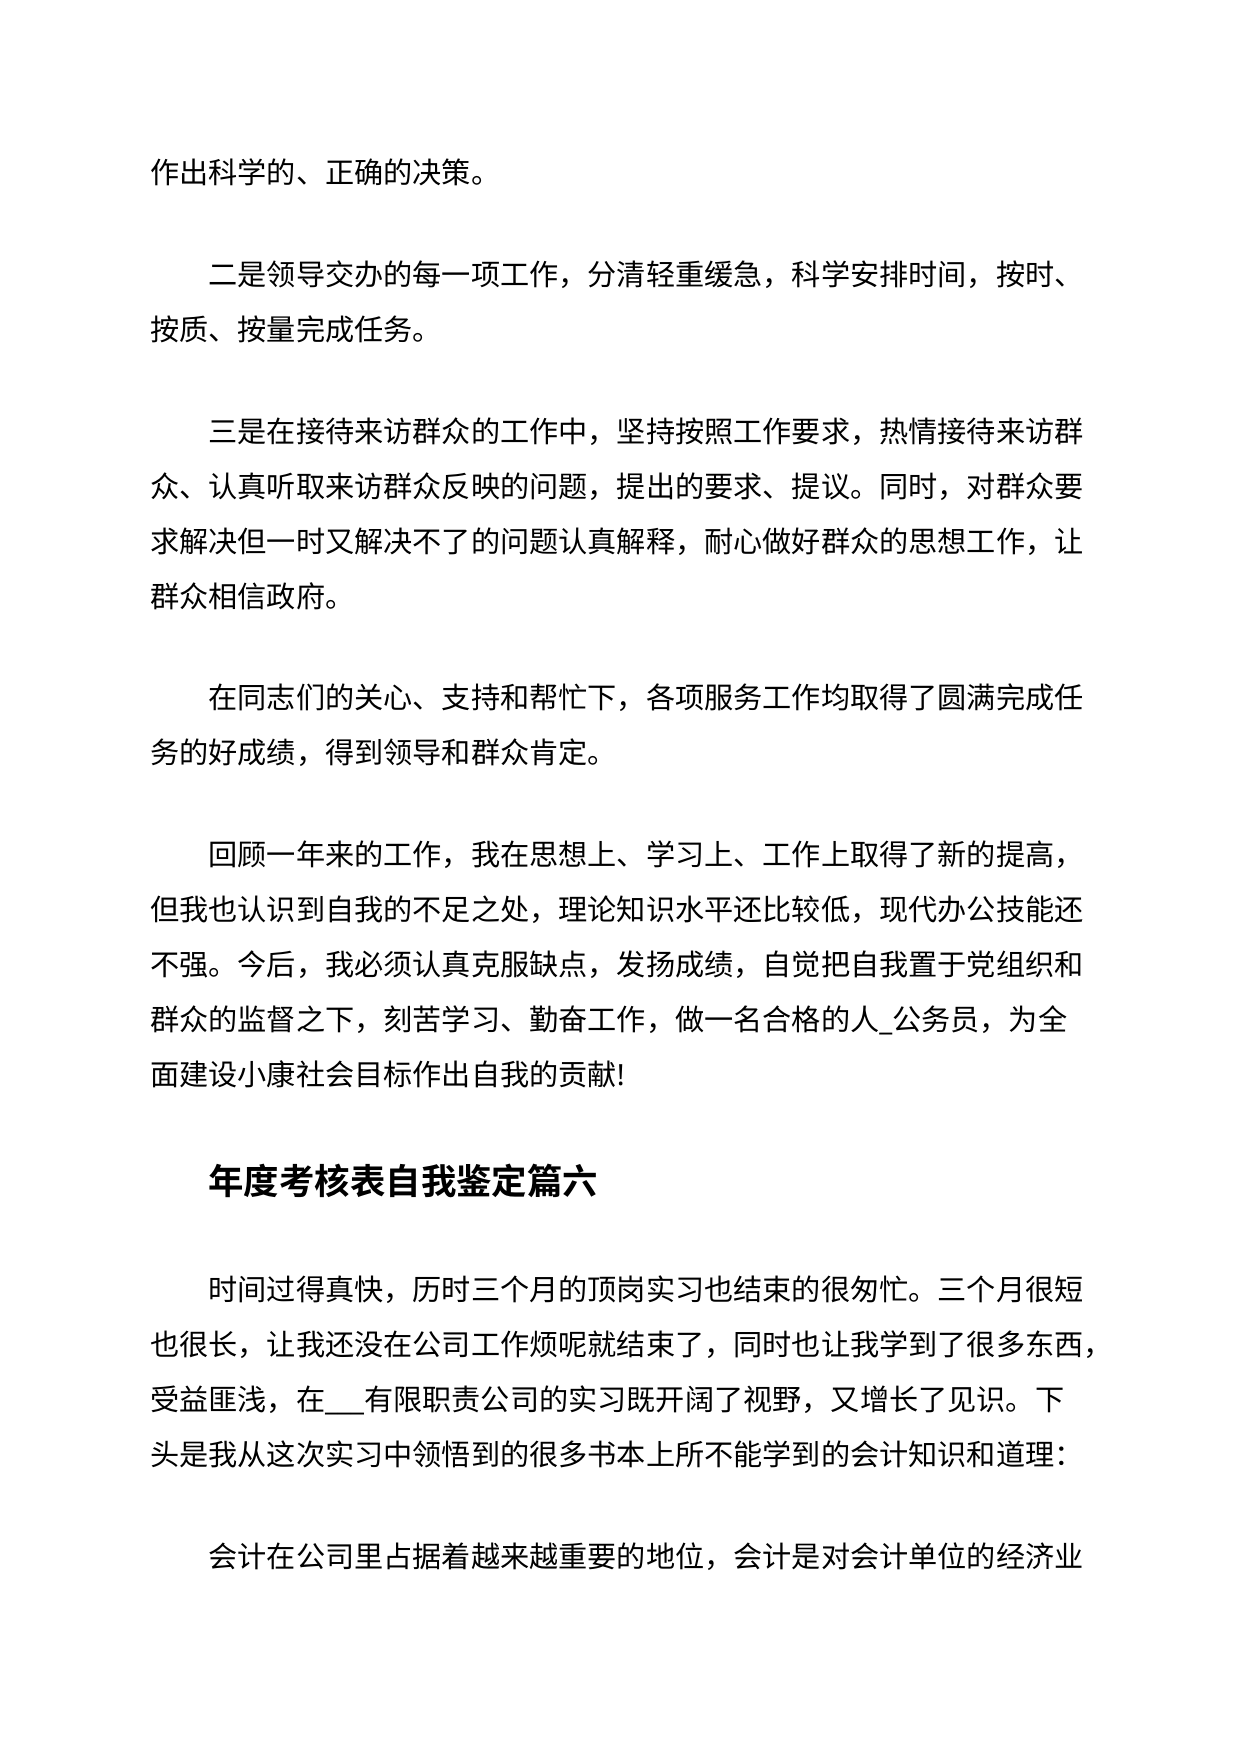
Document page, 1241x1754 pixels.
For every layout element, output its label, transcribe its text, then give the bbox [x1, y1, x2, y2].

text 回顾一年来的工作，我在思想上、学习上、工作上取得了新的提高，但我也认识到自我的不足之处，理论知识水平还比较低，现代办公技能还不强。今后，我必须认真克服缺点，发扬成绩，自觉把自我置于党组织和群众的监督之下，刻苦学习、勤奋工作，做一名合格的人_公务员，为全面建设小康社会目标作出自我的贡献! [150, 832, 1090, 1094]
text 在同志们的关心、支持和帮忙下，各项服务工作均取得了圆满完成任务的好成绩，得到领导和群众肯定。 [150, 675, 1090, 772]
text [150, 150, 1090, 192]
text 三是在接待来访群众的工作中，坚持按照工作要求，热情接待来访群众、认真听取来访群众反映的问题，提出的要求、提议。同时，对群众要求解决但一时又解决不了的问题认真解释，耐心做好群众的思想工作，让群众相信政府。 [150, 408, 1090, 615]
text 二是领导交办的每一项工作，分清轻重缓急，科学安排时间，按时、按质、按量完成任务。 [150, 252, 1090, 349]
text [150, 1533, 1090, 1576]
text 年度考核表自我鉴定篇六 [150, 1153, 1090, 1204]
text 时间过得真快，历时三个月的顶岗实习也结束的很匆忙。三个月很短也很长，让我还没在公司工作烦呢就结束了，同时也让我学到了很多东西，受益匪浅，在___有限职责公司的实习既开阔了视野，又增长了见识。下头是我从这次实习中领悟到的很多书本上所不能学到的会计知识和道理： [150, 1267, 1090, 1474]
